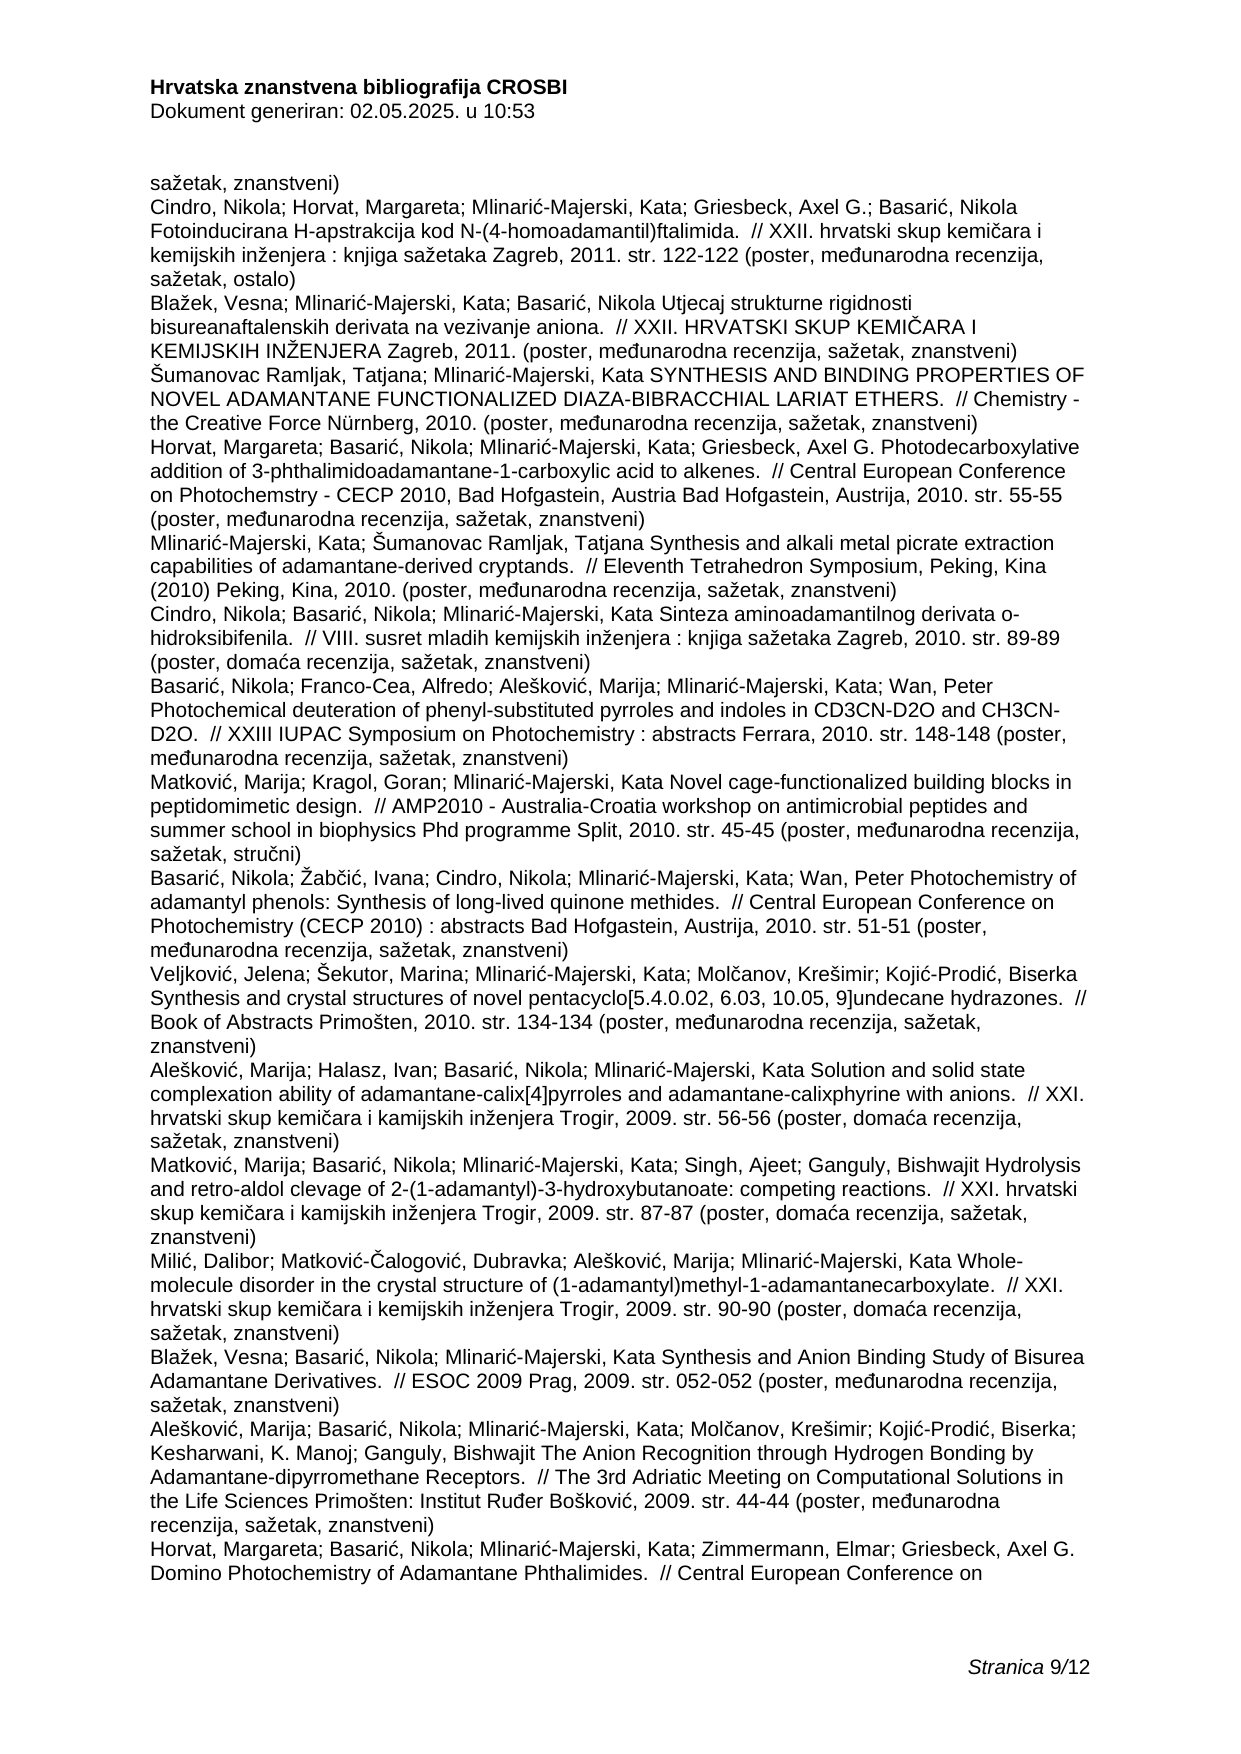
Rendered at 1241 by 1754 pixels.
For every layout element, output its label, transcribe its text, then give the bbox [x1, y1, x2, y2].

text Alešković, Marija; Basarić, Nikola; Mlinarić-Majerski, Kata; Molčanov, Krešimir; Kojić-Prodić, Biserka; Kesharwani, K. Manoj; Ganguly, Bishwajit [150, 1417, 1090, 1537]
text Matković, Marija; Kragol, Goran; Mlinarić-Majerski, Kata [150, 770, 1090, 866]
text Cindro, Nikola; Horvat, Margareta; Mlinarić-Majerski, Kata; Griesbeck, Axel G.; Basarić, Nikola [150, 195, 1090, 291]
text Alešković, Marija; Halasz, Ivan; Basarić, Nikola; Mlinarić-Majerski, Kata [150, 1057, 1090, 1153]
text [150, 171, 1090, 195]
text Mlinarić-Majerski, Kata; Šumanovac Ramljak, Tatjana [150, 530, 1090, 602]
text Milić, Dalibor; Matković-Čalogović, Dubravka; Alešković, Marija; Mlinarić-Majerski, Kata [150, 1249, 1090, 1345]
text Horvat, Margareta; Basarić, Nikola; Mlinarić-Majerski, Kata; Griesbeck, Axel G. [150, 434, 1090, 530]
text Basarić, Nikola; Žabčić, Ivana; Cindro, Nikola; Mlinarić-Majerski, Kata; Wan, Peter [150, 866, 1090, 962]
text Blažek, Vesna; Basarić, Nikola; Mlinarić-Majerski, Kata [150, 1345, 1090, 1417]
text Blažek, Vesna; Mlinarić-Majerski, Kata; Basarić, Nikola [150, 291, 1090, 363]
text Veljković, Jelena; Šekutor, Marina; Mlinarić-Majerski, Kata; Molčanov, Krešimir; Kojić-Prodić, Biserka [150, 962, 1090, 1057]
text Šumanovac Ramljak, Tatjana; Mlinarić-Majerski, Kata [150, 363, 1090, 434]
text Basarić, Nikola; Franco-Cea, Alfredo; Alešković, Marija; Mlinarić-Majerski, Kata; Wan, Peter [150, 674, 1090, 770]
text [150, 1537, 1090, 1584]
text Matković, Marija; Basarić, Nikola; Mlinarić-Majerski, Kata; Singh, Ajeet; Ganguly, Bishwajit [150, 1153, 1090, 1249]
text Cindro, Nikola; Basarić, Nikola; Mlinarić-Majerski, Kata [150, 602, 1090, 674]
